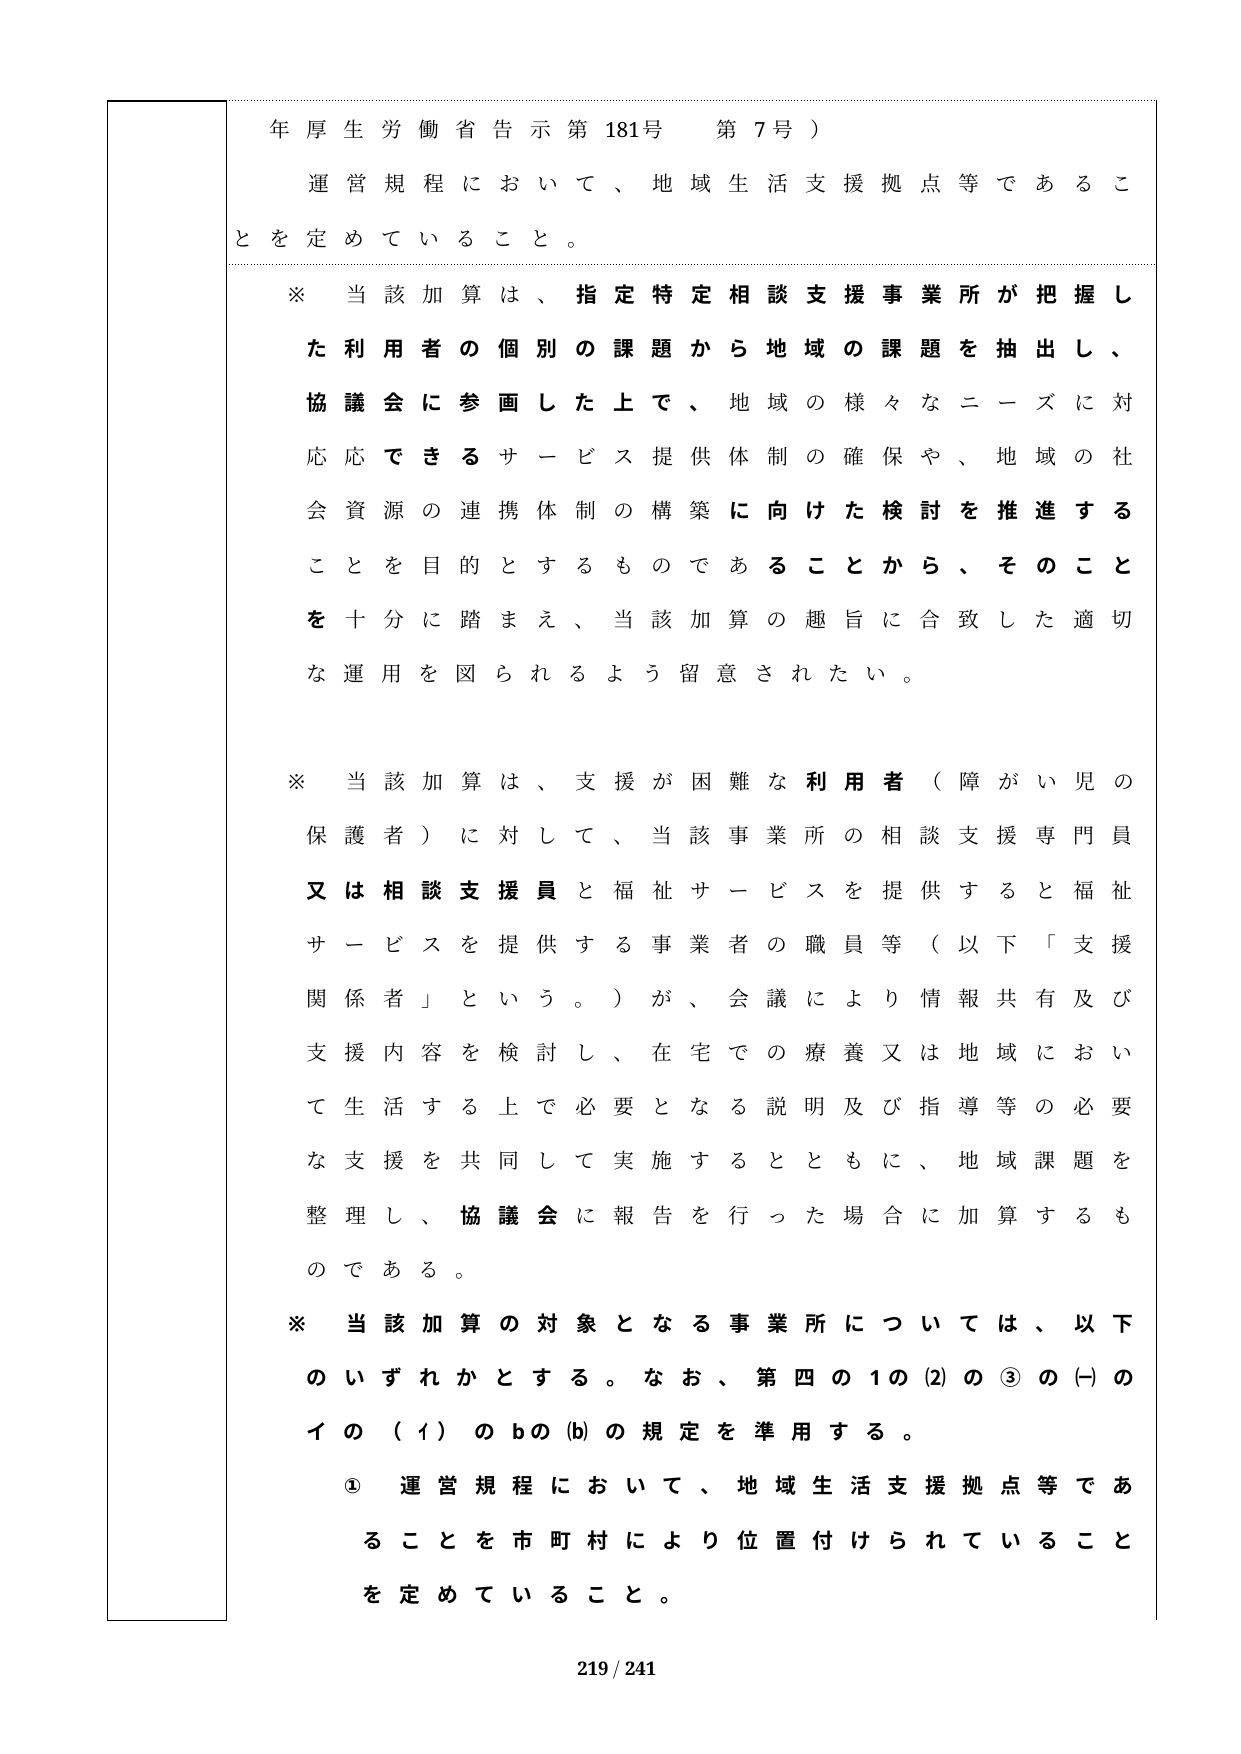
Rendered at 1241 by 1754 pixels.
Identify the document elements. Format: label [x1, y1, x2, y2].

table_cell [227, 100, 1156, 264]
table_cell [227, 264, 1156, 1620]
